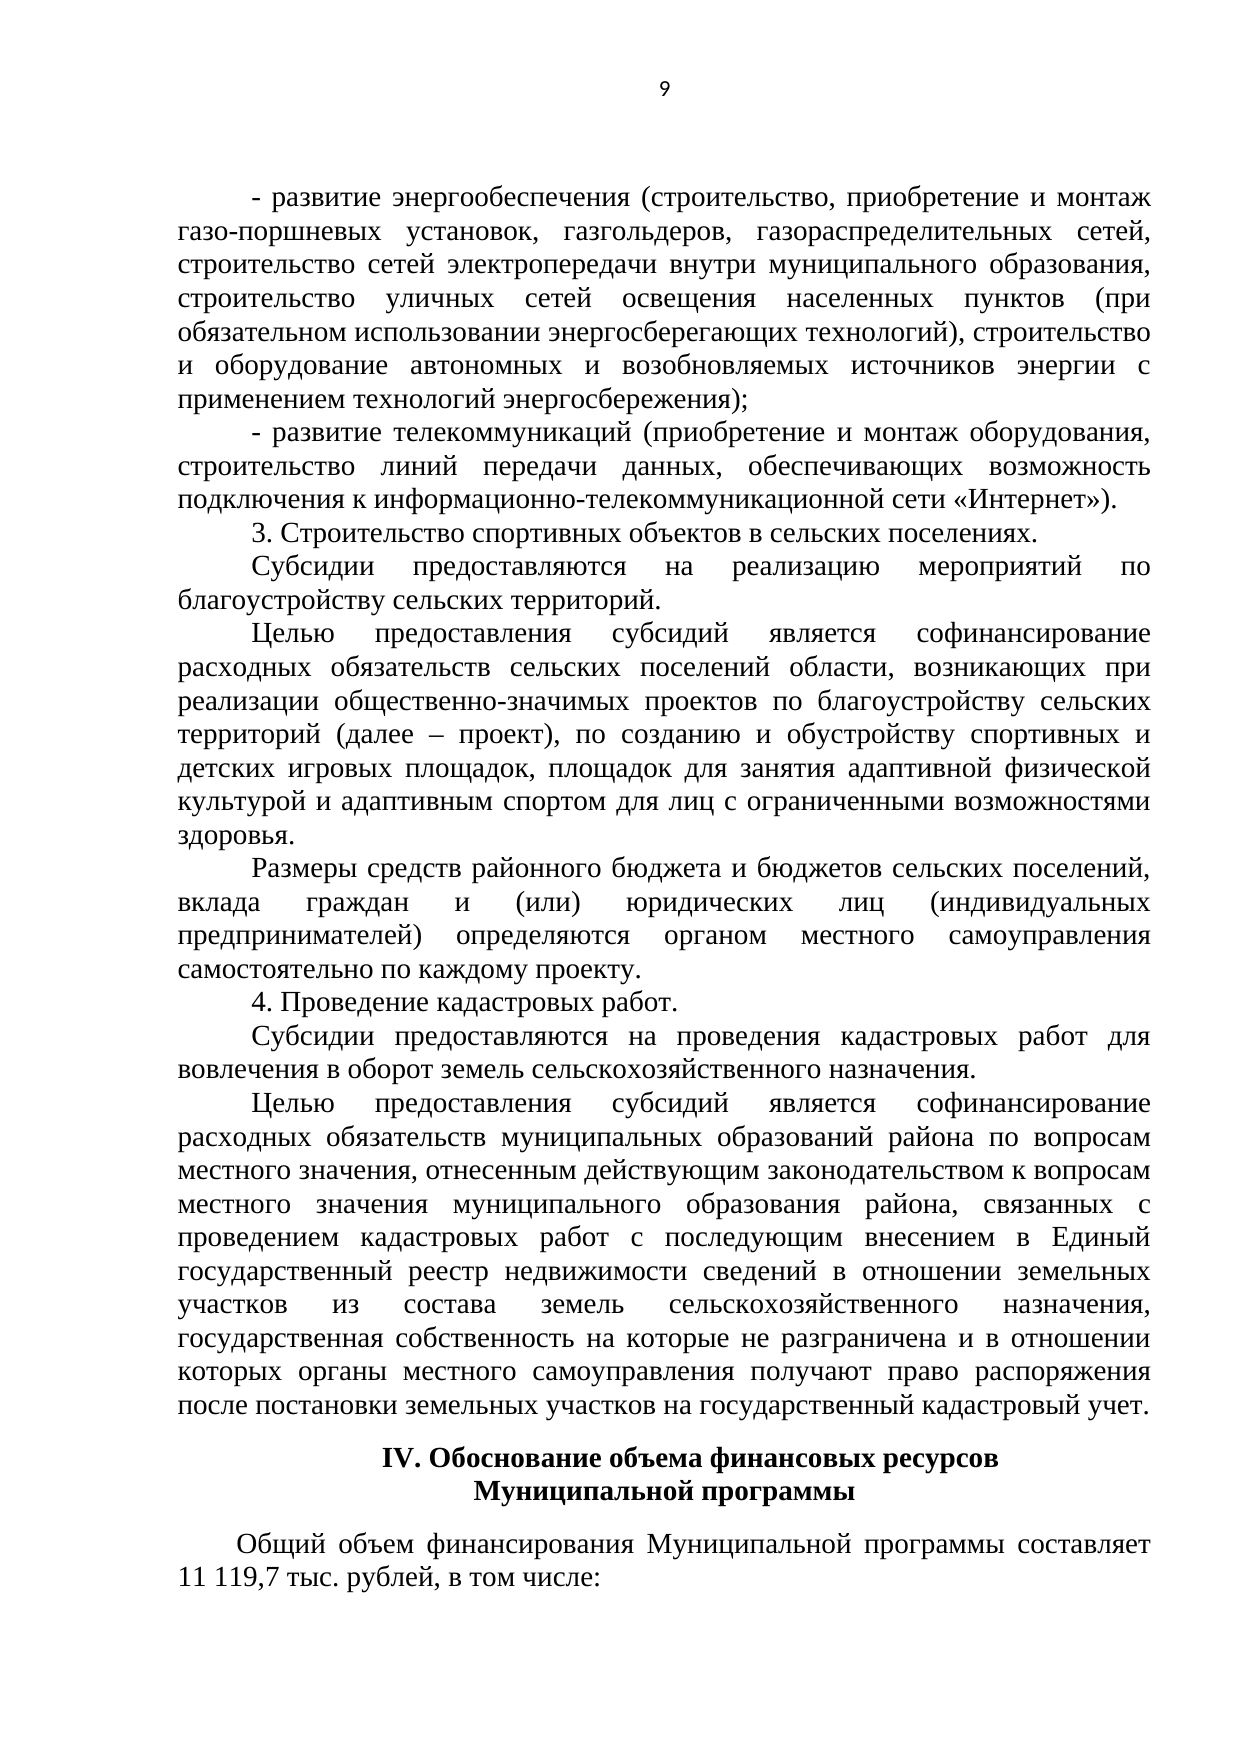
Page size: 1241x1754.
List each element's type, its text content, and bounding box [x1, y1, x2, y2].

text Субсидии предоставляются на реализацию мероприятий по благоустройству сельских территорий. [177, 548, 1152, 616]
text 3. Строительство спортивных объектов в сельских поселениях. [177, 515, 1152, 548]
text - развитие телекоммуникаций (приобретение и монтаж оборудования, строительство линий передачи данных, обеспечивающих возможность подключения к информационно-телекоммуникационной сети «Интернет»). [177, 414, 1152, 515]
text - развитие энергообеспечения (строительство, приобретение и монтаж газо-поршневых установок, газгольдеров, газораспределительных сетей, строительство сетей электропередачи внутри муниципального образования, строительство уличных сетей освещения населенных пунктов (при обязательном использовании энергосберегающих технологий), строительство и оборудование автономных и возобновляемых источников энергии с применением технологий энергосбережения); [177, 179, 1152, 414]
text Субсидии предоставляются на проведения кадастровых работ для вовлечения в оборот земель сельскохозяйственного назначения. [177, 1018, 1152, 1085]
text Целью предоставления субсидий является софинансирование расходных обязательств сельских поселений области, возникающих при реализации общественно-значимых проектов по благоустройству сельских территорий (далее – проект), по созданию и обустройству спортивных и детских игровых площадок, площадок для занятия адаптивной физической культурой и адаптивным спортом для лиц с ограниченными возможностями здоровья. [177, 616, 1152, 850]
text 4. Проведение кадастровых работ. [177, 984, 1152, 1018]
text Целью предоставления субсидий является софинансирование расходных обязательств муниципальных образований района по вопросам местного значения, отнесенным действующим законодательством к вопросам местного значения муниципального образования района, связанных с проведением кадастровых работ с последующим внесением в Единый государственный реестр недвижимости сведений в отношении земельных участков из состава земель сельскохозяйственного назначения, государственная собственность на которые не разграничена и в отношении которых органы местного самоуправления получают право распоряжения после постановки земельных участков на государственный кадастровый учет. [177, 1085, 1152, 1421]
text IV. Обоснование объема финансовых ресурсов Муниципальной программы [177, 1440, 1152, 1507]
text Размеры средств районного бюджета и бюджетов сельских поселений, вклада граждан и (или) юридических лиц (индивидуальных предпринимателей) определяются органом местного самоуправления самостоятельно по каждому проекту. [177, 850, 1152, 984]
text Общий объем финансирования Муниципальной программы составляет 11 119,7 тыс. рублей, в том числе: [177, 1526, 1152, 1593]
